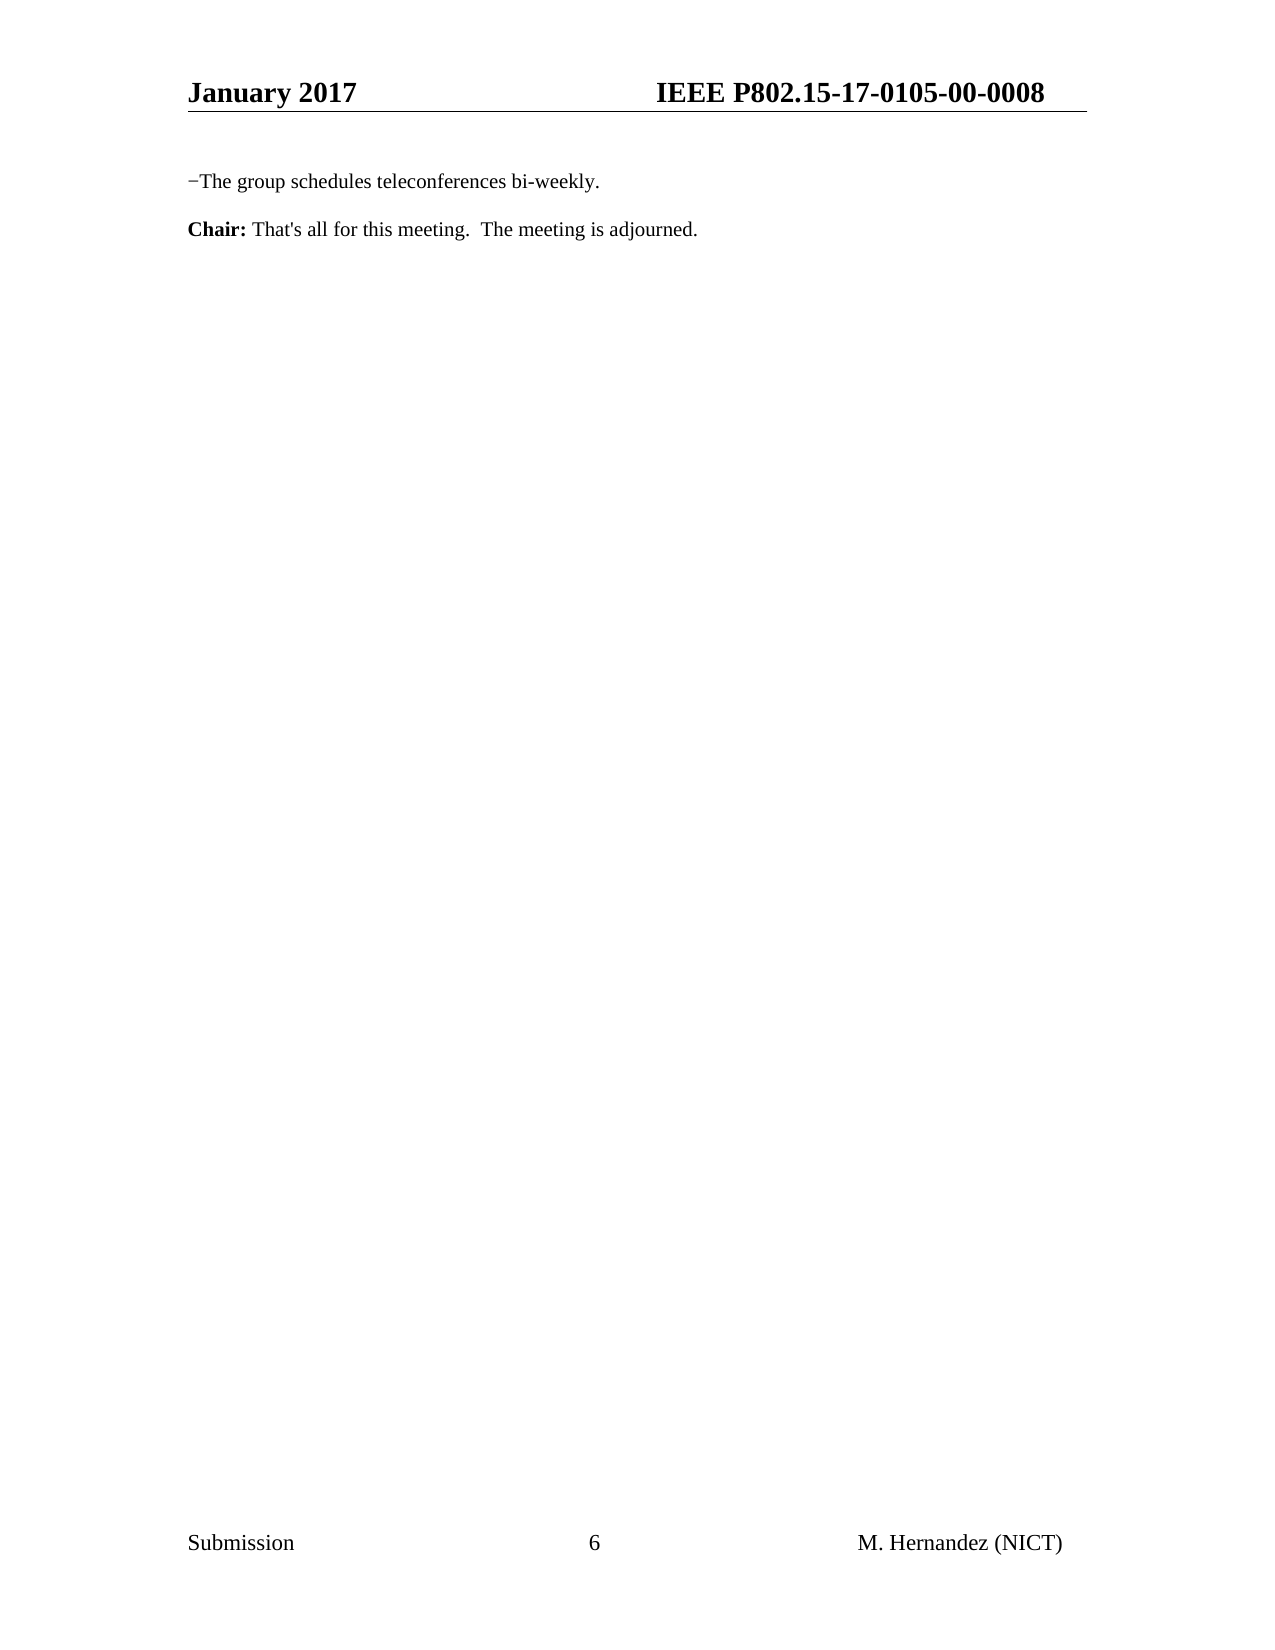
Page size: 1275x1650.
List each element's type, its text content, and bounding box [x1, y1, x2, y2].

text Chair: That's all for this meeting. The meeting is adjourned. [187, 217, 1087, 241]
text −The group schedules teleconferences bi-weekly. [187, 169, 1087, 193]
